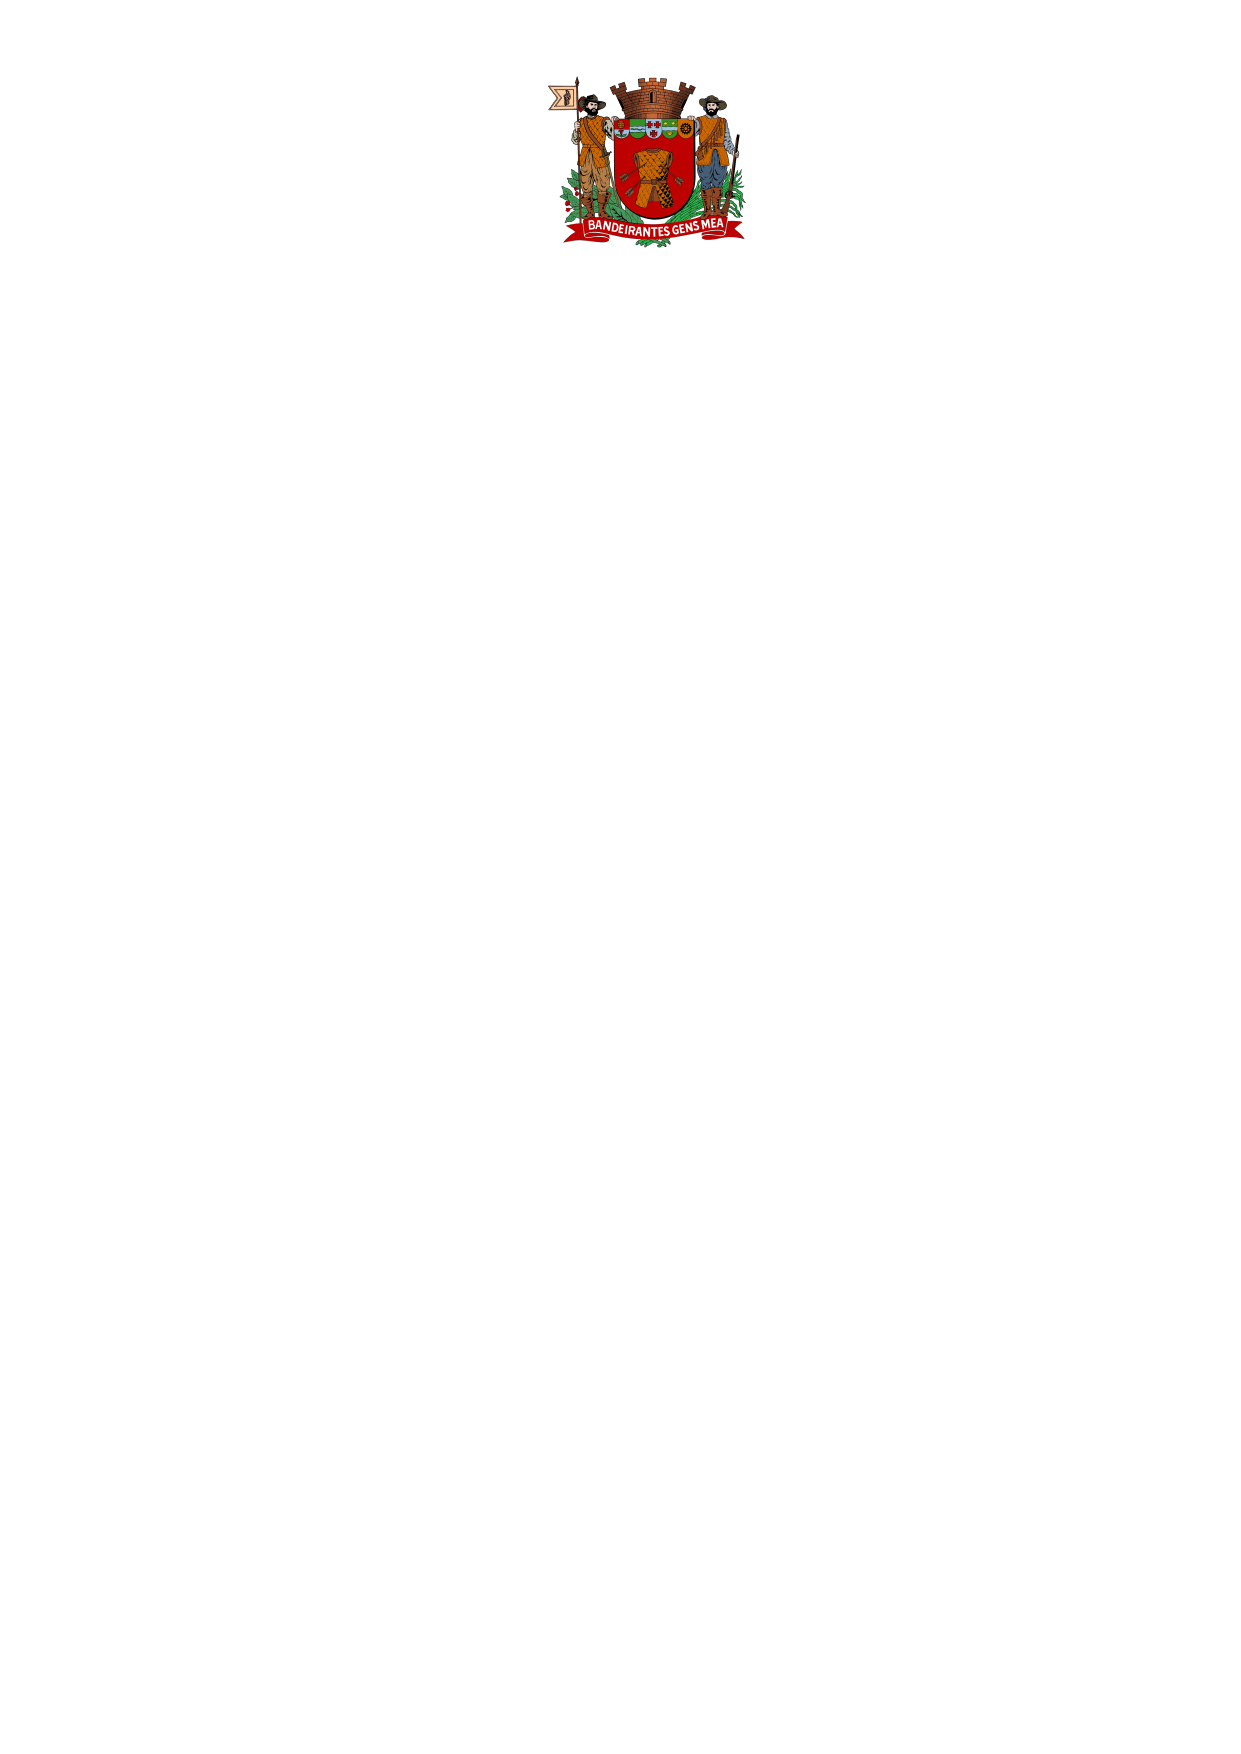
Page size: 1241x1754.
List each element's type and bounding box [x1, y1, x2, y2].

picture [546, 73, 753, 251]
